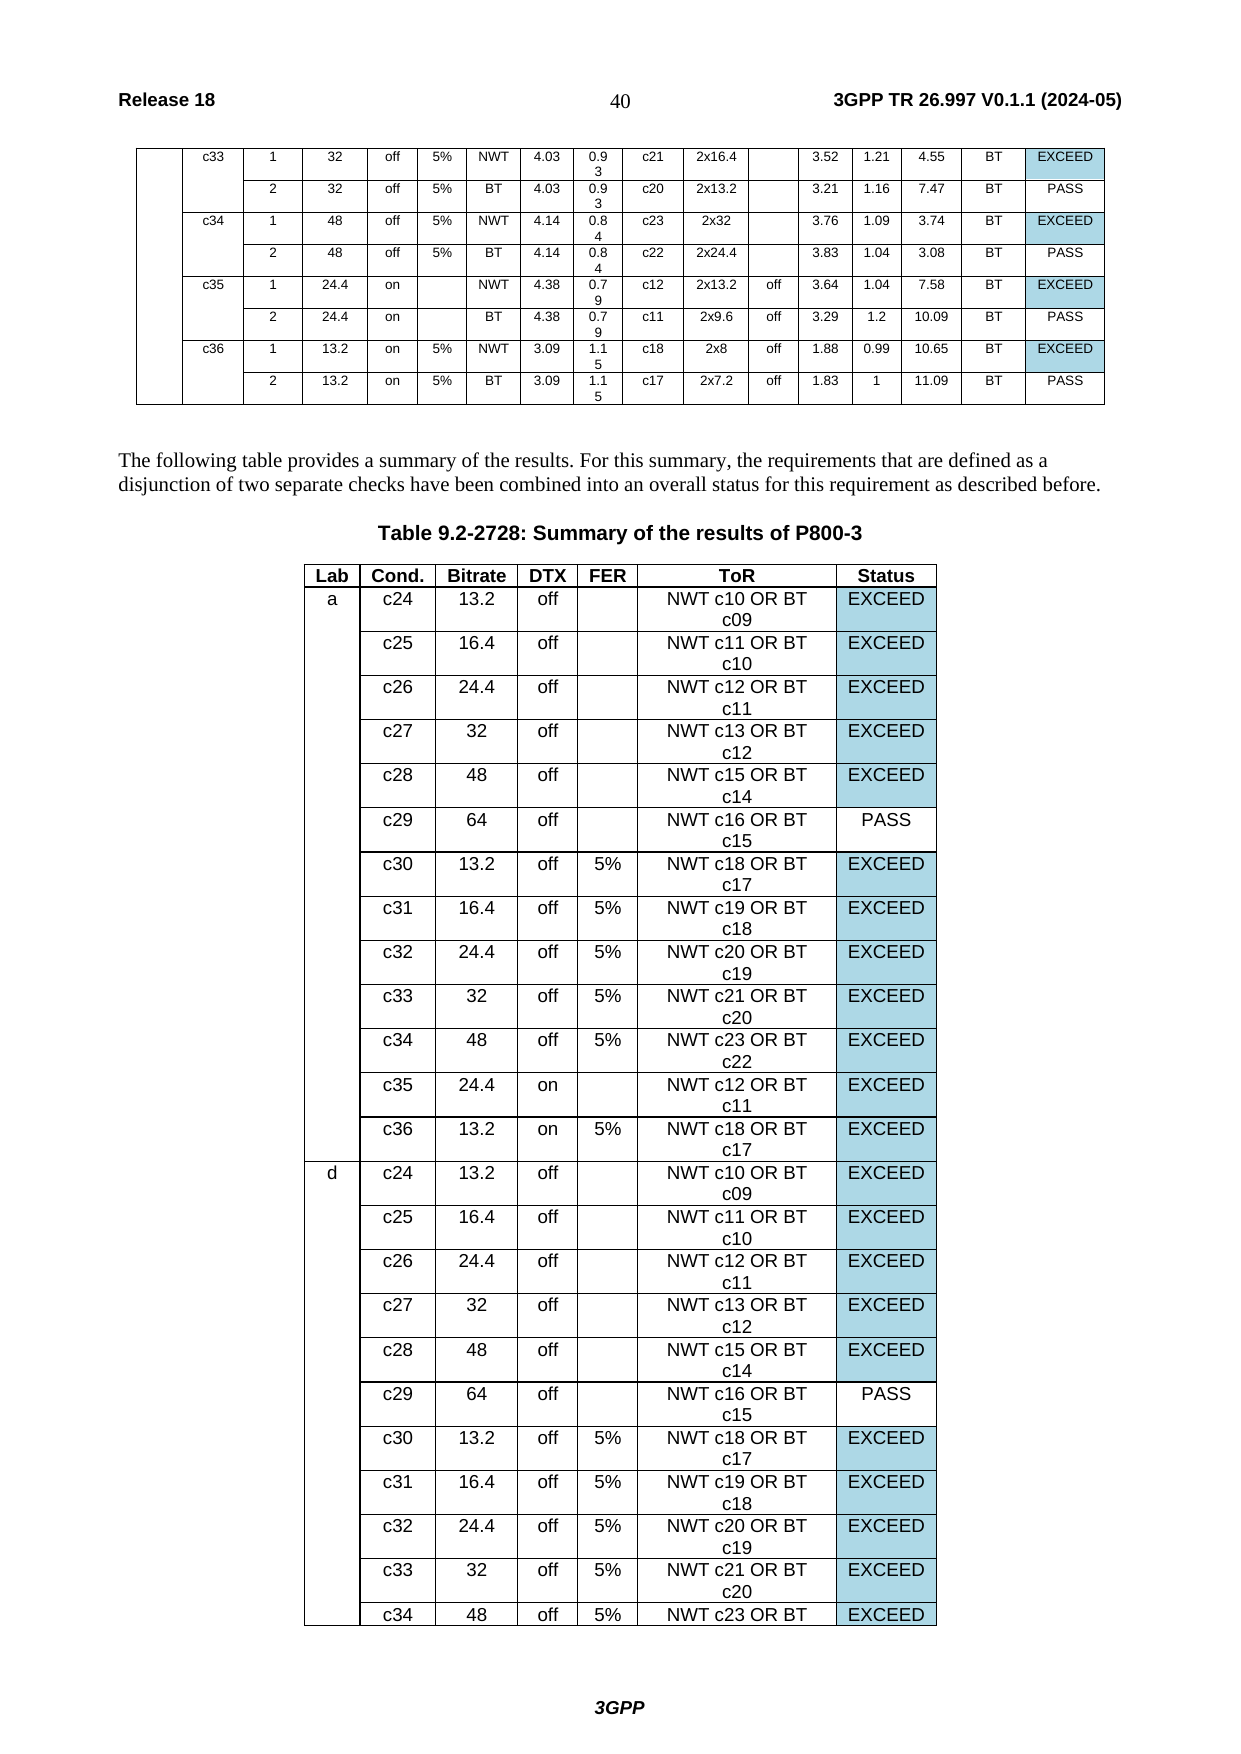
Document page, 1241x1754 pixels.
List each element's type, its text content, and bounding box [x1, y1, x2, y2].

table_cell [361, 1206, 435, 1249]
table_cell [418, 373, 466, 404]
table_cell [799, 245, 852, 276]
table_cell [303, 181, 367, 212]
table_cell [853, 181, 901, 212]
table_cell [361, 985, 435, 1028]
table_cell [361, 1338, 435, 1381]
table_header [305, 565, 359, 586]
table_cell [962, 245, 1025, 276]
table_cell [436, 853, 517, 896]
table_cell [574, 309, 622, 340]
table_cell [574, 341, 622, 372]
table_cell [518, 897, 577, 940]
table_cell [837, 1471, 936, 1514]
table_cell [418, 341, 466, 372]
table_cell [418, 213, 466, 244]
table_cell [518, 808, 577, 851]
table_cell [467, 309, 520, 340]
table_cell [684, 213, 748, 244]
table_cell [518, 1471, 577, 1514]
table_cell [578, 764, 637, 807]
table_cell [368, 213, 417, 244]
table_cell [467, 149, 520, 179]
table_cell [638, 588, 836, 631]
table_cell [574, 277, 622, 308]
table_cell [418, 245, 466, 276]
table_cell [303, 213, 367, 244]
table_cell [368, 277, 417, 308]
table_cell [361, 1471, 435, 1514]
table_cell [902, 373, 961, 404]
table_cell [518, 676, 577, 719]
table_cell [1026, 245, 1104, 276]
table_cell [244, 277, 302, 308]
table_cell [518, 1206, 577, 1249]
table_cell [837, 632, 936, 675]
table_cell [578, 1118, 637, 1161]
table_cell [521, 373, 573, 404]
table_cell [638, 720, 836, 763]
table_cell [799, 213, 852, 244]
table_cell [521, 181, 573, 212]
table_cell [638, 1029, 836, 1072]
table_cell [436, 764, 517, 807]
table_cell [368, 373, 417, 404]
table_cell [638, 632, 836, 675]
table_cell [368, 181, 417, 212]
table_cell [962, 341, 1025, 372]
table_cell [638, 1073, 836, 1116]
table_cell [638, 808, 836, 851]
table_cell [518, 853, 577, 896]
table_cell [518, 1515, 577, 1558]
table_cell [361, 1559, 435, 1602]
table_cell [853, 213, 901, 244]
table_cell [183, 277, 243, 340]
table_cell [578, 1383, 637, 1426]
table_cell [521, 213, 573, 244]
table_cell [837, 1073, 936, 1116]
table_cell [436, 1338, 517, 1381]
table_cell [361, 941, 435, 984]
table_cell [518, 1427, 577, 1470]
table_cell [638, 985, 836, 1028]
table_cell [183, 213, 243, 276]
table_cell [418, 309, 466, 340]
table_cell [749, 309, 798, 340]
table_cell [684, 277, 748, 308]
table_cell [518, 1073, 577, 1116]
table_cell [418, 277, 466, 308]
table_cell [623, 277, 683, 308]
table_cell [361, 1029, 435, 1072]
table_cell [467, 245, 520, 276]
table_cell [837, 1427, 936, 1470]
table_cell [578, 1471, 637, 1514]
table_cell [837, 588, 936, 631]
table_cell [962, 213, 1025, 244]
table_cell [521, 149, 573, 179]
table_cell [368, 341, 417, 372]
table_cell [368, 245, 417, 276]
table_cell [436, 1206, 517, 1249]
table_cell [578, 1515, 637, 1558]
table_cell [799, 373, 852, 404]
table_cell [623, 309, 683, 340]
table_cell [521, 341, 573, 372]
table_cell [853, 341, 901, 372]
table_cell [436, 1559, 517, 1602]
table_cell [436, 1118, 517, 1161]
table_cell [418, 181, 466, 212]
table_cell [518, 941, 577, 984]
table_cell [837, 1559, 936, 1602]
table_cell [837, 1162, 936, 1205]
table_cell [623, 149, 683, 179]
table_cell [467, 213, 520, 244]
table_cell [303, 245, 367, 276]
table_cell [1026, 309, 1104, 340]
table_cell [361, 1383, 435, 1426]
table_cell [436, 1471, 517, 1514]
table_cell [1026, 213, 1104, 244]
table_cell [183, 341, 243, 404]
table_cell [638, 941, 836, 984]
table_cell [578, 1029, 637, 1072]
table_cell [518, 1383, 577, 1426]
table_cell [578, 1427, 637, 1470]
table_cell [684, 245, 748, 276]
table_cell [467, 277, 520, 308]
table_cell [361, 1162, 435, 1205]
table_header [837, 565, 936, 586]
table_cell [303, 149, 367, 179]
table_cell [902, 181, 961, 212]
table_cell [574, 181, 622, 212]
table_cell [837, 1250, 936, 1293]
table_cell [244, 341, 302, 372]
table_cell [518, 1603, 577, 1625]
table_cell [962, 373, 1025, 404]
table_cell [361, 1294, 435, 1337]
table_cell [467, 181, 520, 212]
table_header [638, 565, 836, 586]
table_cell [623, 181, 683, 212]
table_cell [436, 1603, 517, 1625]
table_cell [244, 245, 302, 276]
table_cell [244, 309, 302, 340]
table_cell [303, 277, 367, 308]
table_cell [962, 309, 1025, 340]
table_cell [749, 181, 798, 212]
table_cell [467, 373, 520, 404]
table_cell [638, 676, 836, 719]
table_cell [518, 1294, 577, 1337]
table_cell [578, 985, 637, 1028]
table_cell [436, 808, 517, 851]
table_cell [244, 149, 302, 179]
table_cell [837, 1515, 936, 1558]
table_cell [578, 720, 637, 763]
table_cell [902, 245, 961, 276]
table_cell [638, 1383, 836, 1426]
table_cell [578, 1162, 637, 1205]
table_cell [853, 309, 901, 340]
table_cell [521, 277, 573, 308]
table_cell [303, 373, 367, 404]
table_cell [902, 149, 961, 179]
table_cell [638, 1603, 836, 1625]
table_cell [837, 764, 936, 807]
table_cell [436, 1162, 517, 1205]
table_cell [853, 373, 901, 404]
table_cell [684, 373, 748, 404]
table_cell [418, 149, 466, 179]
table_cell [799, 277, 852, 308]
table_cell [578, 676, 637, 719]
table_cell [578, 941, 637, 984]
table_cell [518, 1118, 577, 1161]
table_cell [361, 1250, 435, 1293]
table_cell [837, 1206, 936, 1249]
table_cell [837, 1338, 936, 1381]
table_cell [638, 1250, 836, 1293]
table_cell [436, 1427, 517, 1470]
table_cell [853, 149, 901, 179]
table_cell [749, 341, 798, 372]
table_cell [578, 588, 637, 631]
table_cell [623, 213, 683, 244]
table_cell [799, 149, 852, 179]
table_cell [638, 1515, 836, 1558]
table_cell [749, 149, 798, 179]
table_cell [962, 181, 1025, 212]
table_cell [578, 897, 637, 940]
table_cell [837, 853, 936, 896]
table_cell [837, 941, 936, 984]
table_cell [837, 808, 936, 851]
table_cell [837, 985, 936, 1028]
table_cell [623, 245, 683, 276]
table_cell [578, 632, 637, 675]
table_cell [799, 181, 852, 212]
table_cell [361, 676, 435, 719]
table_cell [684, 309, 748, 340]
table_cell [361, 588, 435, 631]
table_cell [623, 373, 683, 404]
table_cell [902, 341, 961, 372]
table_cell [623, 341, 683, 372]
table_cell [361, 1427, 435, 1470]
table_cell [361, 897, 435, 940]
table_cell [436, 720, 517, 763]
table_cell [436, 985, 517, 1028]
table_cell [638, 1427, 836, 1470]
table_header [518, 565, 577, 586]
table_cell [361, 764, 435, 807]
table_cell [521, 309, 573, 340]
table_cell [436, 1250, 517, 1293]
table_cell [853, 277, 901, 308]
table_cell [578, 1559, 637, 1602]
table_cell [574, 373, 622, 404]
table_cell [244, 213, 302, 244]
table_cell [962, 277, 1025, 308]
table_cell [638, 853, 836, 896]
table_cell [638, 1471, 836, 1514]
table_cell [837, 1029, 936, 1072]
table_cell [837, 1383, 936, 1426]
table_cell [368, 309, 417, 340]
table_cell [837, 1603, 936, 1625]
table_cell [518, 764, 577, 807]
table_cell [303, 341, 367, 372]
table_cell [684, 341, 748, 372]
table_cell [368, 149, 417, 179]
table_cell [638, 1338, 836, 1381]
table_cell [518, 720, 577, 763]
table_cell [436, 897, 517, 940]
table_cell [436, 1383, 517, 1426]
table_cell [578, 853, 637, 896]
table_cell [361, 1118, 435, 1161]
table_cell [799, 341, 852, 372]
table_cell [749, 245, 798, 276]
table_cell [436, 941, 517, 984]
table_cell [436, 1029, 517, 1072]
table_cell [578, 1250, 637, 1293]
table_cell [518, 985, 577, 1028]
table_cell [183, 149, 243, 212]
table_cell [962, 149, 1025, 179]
text The following table provides a summary of the results. For this summary, the requirements that are defined as a disjunction of two separate checks have been combined into an overall status for this requirement as described before. [118, 448, 1122, 496]
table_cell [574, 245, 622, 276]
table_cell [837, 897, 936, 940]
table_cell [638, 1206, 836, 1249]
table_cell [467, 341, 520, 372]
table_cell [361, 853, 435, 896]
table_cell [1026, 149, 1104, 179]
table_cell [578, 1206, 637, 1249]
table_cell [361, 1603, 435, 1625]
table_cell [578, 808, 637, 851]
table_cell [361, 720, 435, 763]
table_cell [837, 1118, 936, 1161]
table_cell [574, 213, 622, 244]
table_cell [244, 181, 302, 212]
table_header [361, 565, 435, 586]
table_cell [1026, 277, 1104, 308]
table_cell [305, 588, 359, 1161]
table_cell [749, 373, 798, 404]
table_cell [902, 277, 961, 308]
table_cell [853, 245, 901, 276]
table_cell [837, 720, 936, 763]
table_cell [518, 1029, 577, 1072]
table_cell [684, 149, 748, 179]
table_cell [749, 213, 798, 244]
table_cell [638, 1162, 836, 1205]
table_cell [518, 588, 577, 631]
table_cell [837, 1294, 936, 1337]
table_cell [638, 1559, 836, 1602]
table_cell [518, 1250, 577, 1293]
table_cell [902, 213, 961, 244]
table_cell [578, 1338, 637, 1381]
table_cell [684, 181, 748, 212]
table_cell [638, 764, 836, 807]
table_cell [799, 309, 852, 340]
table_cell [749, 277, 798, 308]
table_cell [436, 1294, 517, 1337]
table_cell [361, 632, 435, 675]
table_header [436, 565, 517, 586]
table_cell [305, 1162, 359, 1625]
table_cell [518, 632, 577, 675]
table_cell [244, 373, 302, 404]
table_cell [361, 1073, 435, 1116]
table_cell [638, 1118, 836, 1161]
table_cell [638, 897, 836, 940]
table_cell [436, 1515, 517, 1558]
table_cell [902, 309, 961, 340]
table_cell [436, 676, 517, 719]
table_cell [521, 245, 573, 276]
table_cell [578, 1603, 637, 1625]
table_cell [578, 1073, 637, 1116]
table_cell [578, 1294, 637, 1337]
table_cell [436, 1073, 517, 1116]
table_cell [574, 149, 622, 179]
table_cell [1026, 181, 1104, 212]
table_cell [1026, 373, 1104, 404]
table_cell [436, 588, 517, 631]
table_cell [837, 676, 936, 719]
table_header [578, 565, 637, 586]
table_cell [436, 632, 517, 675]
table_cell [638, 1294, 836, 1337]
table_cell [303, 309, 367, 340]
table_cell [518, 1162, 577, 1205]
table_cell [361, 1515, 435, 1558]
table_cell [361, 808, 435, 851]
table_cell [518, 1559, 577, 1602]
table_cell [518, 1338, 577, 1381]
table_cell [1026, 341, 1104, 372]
text Table ‎9.2: Summary of the results of P800-3 [118, 521, 1122, 545]
